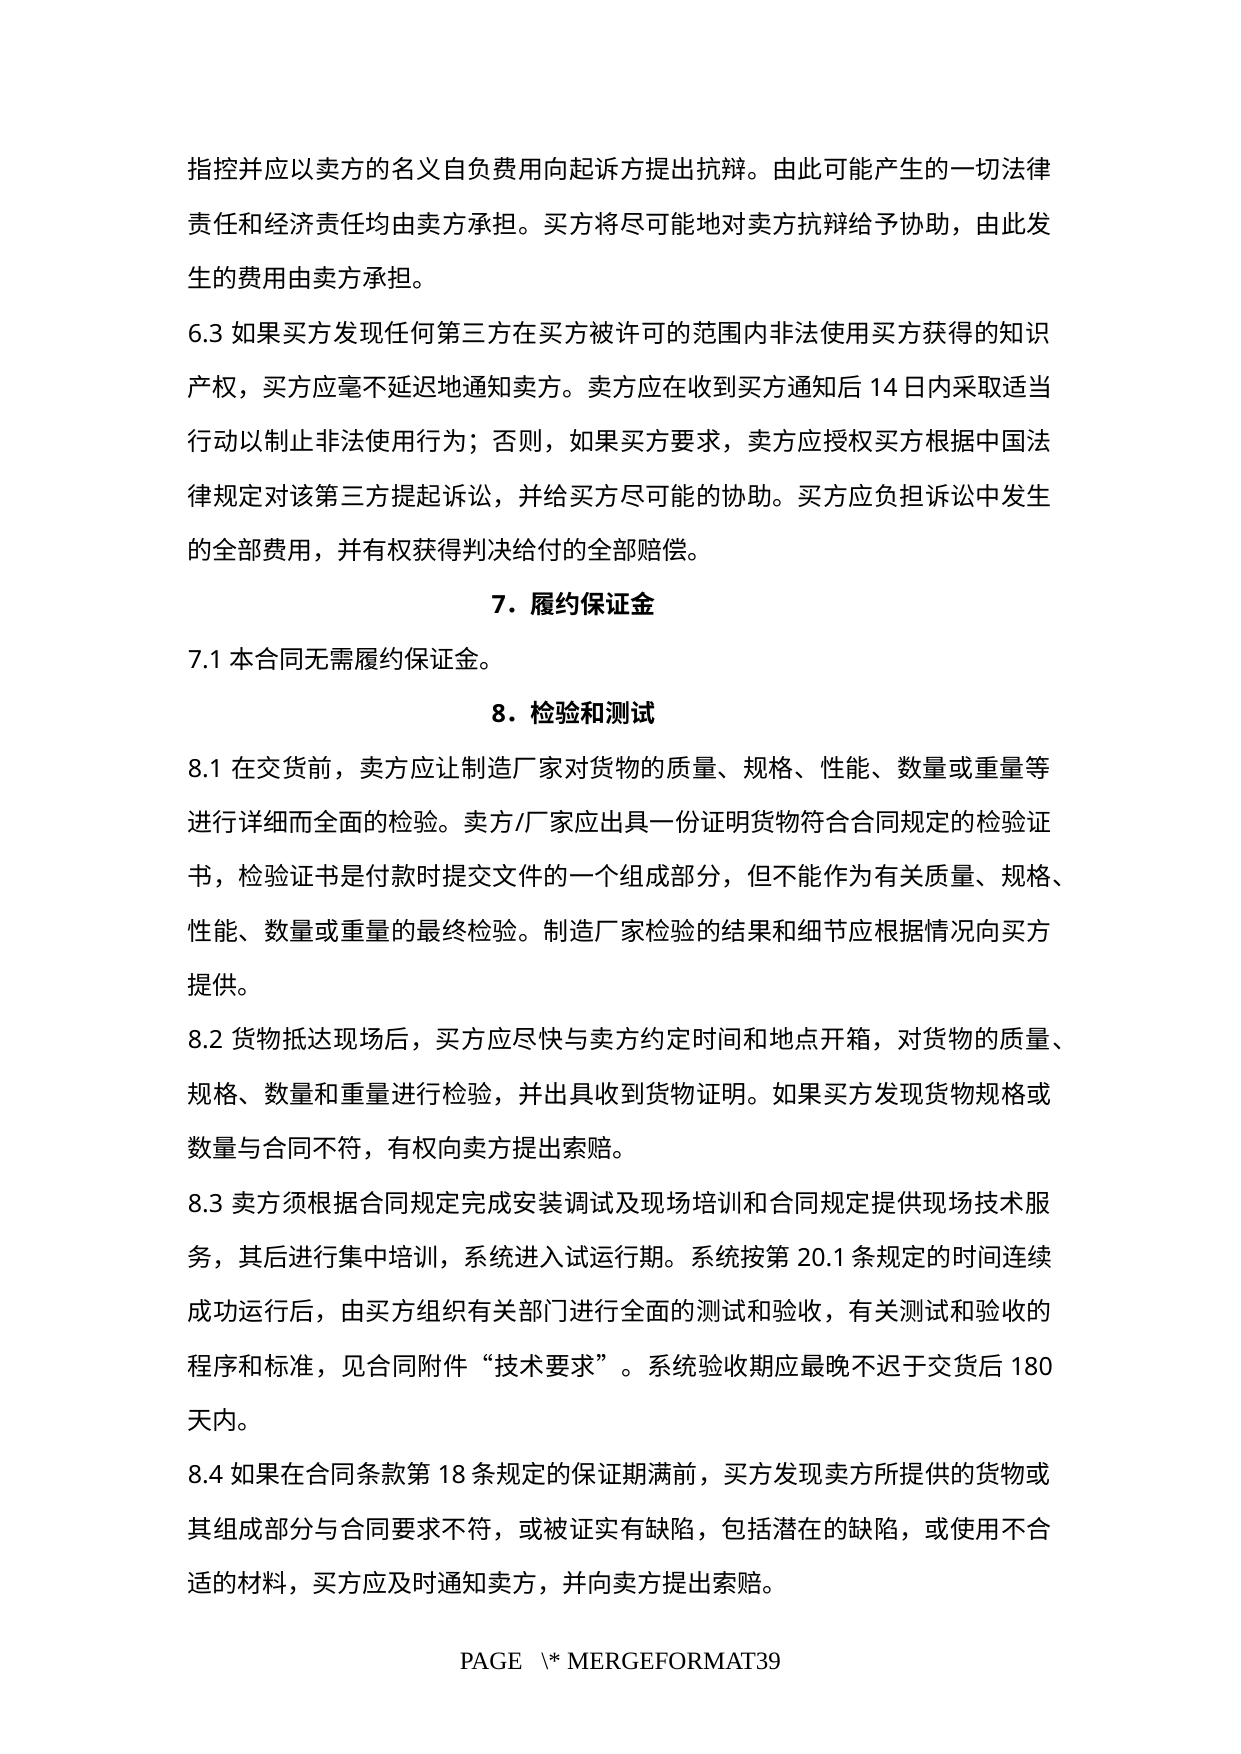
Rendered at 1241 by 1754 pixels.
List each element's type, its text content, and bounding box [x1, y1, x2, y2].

text 8.2 货物抵达现场后，买方应尽快与卖方约定时间和地点开箱，对货物的质量、规格、数量和重量进行检验，并出具收到货物证明。如果买方发现货物规格或数量与合同不符，有权向卖方提出索赔。 [188, 1020, 1053, 1165]
subtitle 7．履约保证金 [94, 585, 1053, 621]
text 8.4 如果在合同条款第18条规定的保证期满前，买方发现卖方所提供的货物或其组成部分与合同要求不符，或被证实有缺陷，包括潜在的缺陷，或使用不合适的材料，买方应及时通知卖方，并向卖方提出索赔。 [188, 1455, 1053, 1600]
text 6.3 如果买方发现任何第三方在买方被许可的范围内非法使用买方获得的知识产权，买方应毫不延迟地通知卖方。卖方应在收到买方通知后14日内采取适当行动以制止非法使用行为；否则，如果买方要求，卖方应授权买方根据中国法律规定对该第三方提起诉讼，并给买方尽可能的协助。买方应负担诉讼中发生的全部费用，并有权获得判决给付的全部赔偿。 [188, 313, 1053, 567]
text 8.3 卖方须根据合同规定完成安装调试及现场培训和合同规定提供现场技术服务，其后进行集中培训，系统进入试运行期。系统按第20.1条规定的时间连续成功运行后，由买方组织有关部门进行全面的测试和验收，有关测试和验收的程序和标准，见合同附件“技术要求”。系统验收期应最晚不迟于交货后180天内。 [188, 1183, 1053, 1437]
text 7.1 本合同无需履约保证金。 [188, 639, 1053, 676]
subtitle 8．检验和测试 [94, 694, 1053, 730]
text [188, 150, 1053, 295]
text 8.1 在交货前，卖方应让制造厂家对货物的质量、规格、性能、数量或重量等进行详细而全面的检验。卖方/厂家应出具一份证明货物符合合同规定的检验证书，检验证书是付款时提交文件的一个组成部分，但不能作为有关质量、规格、性能、数量或重量的最终检验。制造厂家检验的结果和细节应根据情况向买方提供。 [188, 748, 1053, 1002]
